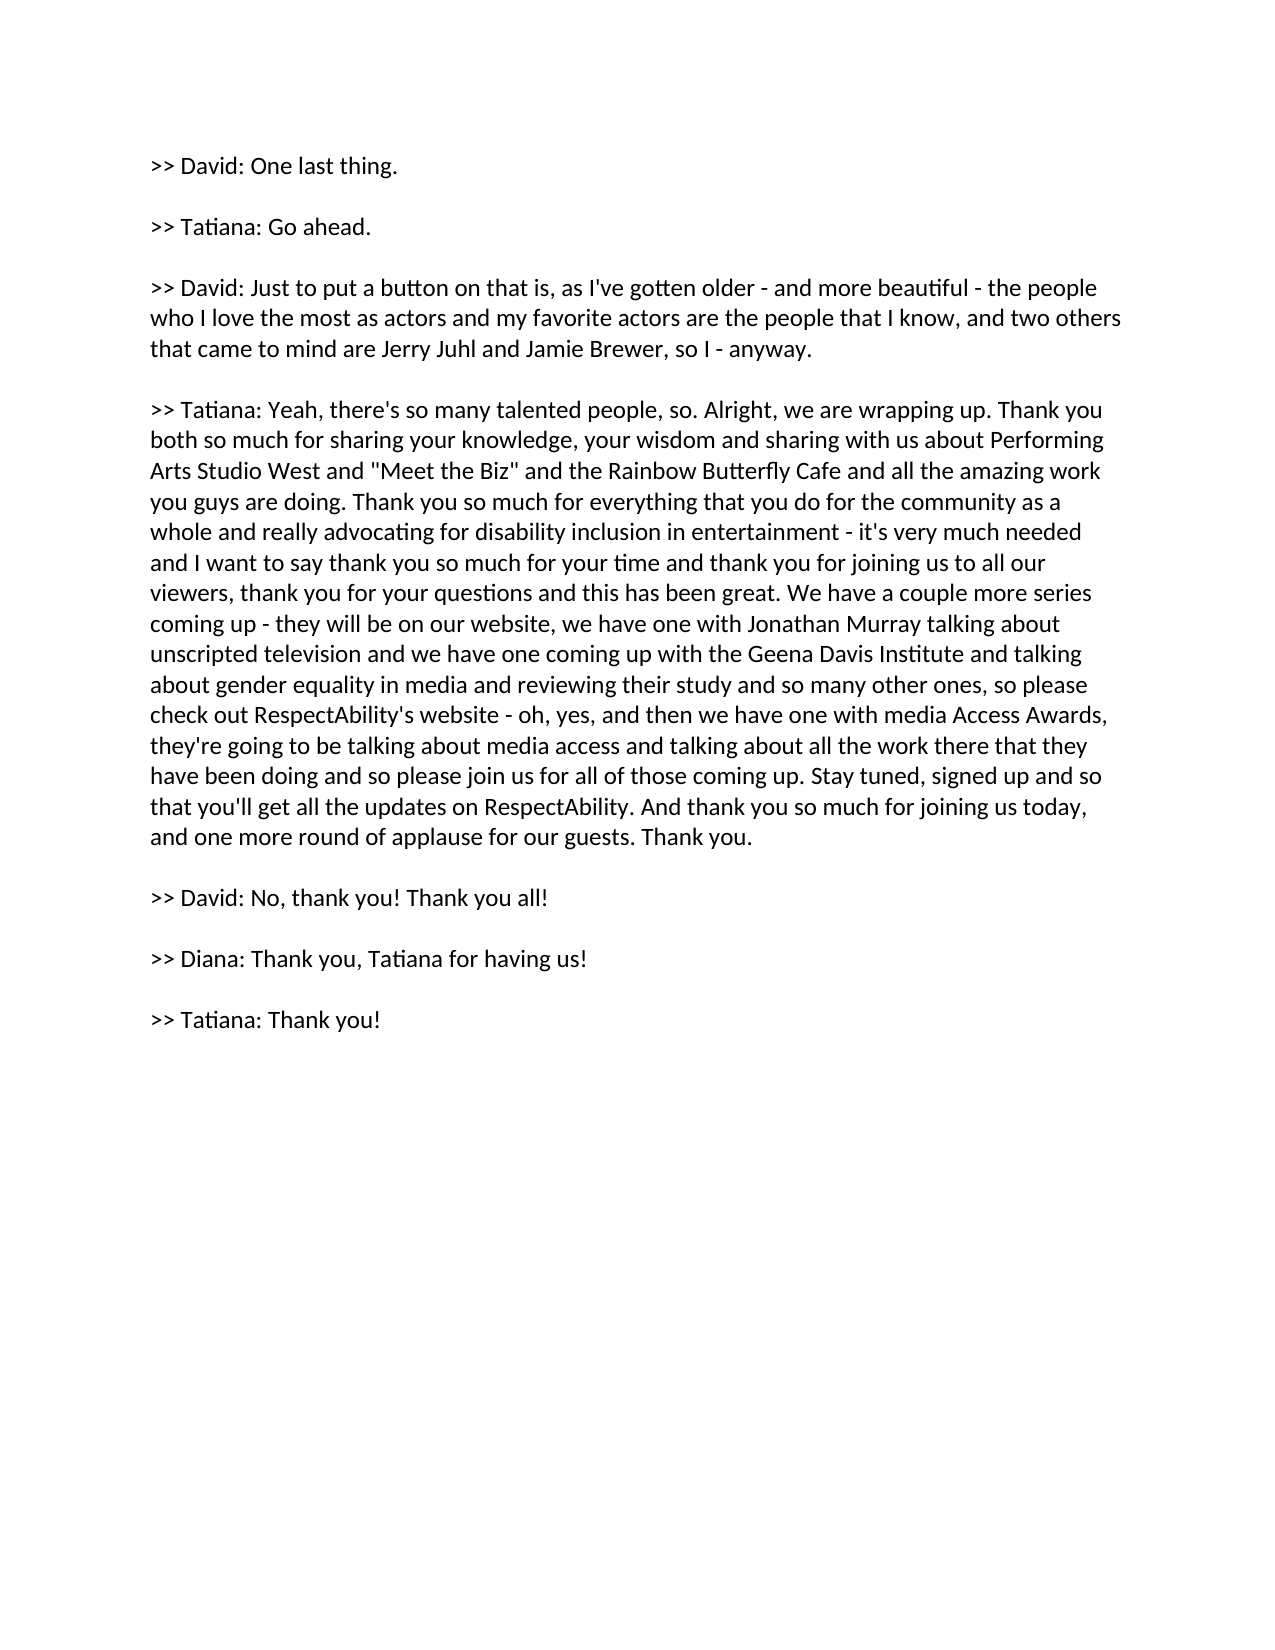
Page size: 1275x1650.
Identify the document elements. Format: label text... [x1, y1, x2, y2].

text >> Tatiana: Thank you! [150, 1004, 1125, 1035]
text >> Tatiana: Go ahead. [150, 211, 1125, 242]
text >> Tatiana: Yeah, there's so many talented people, so. Alright, we are wrapping up. Thank you both so much for sharing your knowledge, your wisdom and sharing with us about Performing Arts Studio West and "Meet the Biz" and the Rainbow Butterfly Cafe and all the amazing work you guys are doing. Thank you so much for everything that you do for the community as a whole and really advocating for disability inclusion in entertainment - it's very much needed and I want to say thank you so much for your time and thank you for joining us to all our viewers, thank you for your questions and this has been great. We have a couple more series coming up - they will be on our website, we have one with Jonathan Murray talking about unscripted television and we have one coming up with the Geena Davis Institute and talking about gender equality in media and reviewing their study and so many other ones, so please check out RespectAbility's website - oh, yes, and then we have one with media Access Awards, they're going to be talking about media access and talking about all the work there that they have been doing and so please join us for all of those coming up. Stay tuned, signed up and so that you'll get all the updates on RespectAbility. And thank you so much for joining us today, and one more round of applause for our guests. Thank you. [150, 394, 1125, 852]
text >> David: No, thank you! Thank you all! [150, 882, 1125, 913]
text >> David: One last thing. [150, 150, 1125, 181]
text >> Diana: Thank you, Tatiana for having us! [150, 943, 1125, 974]
text >> David: Just to put a button on that is, as I've gotten older - and more beautiful - the people who I love the most as actors and my favorite actors are the people that I know, and two others that came to mind are Jerry Juhl and Jamie Brewer, so I - anyway. [150, 272, 1125, 364]
